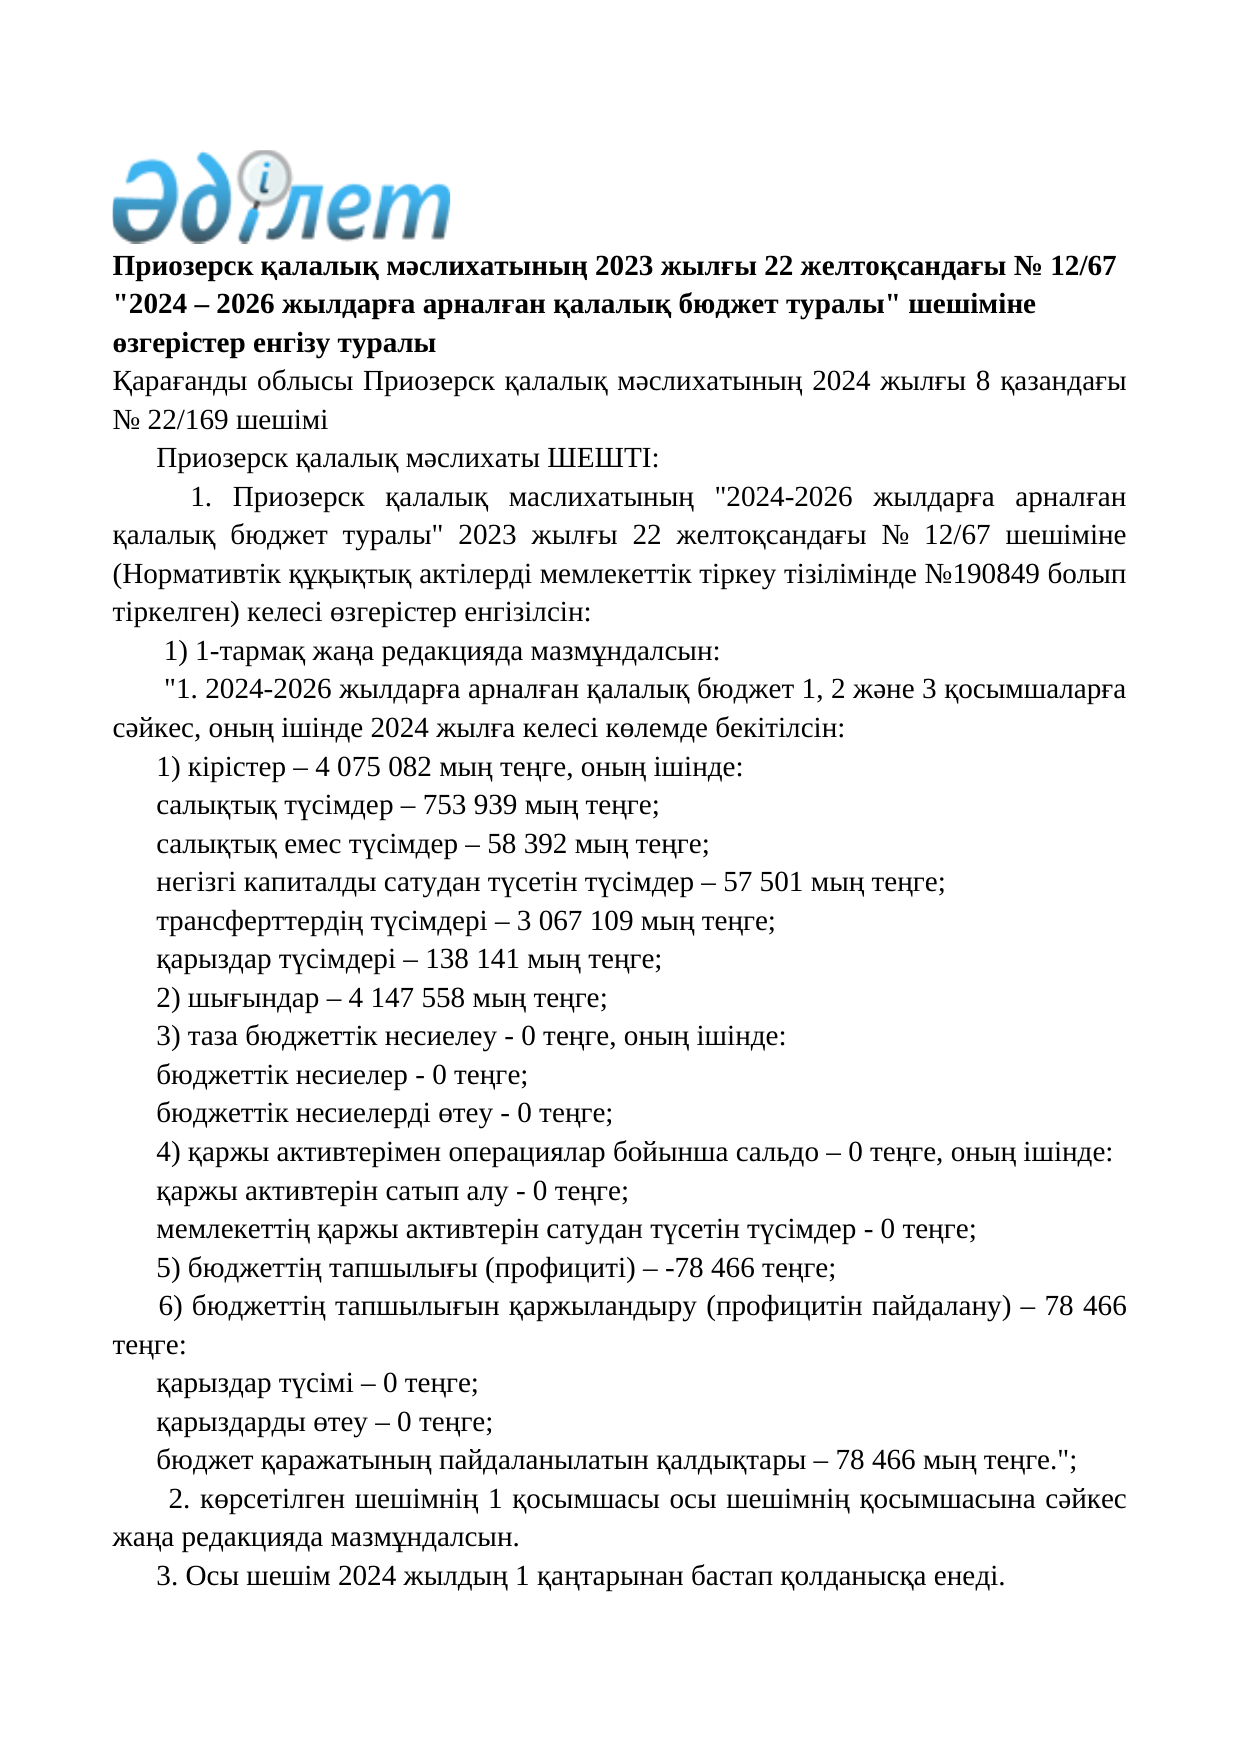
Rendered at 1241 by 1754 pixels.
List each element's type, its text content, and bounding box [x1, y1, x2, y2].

text "1. 2024-2026 жылдарға арналған қалалық бюджет 1, 2 және 3 қосымшаларға сәйкес, оның ішінде 2024 жылға келесі көлемде бекітілсін: [112, 672, 1128, 744]
text 3) таза бюджеттік несиелеу - 0 теңге, оның ішінде: [112, 1018, 1128, 1052]
text Приозерск қалалық мәслихаты ШЕШТІ: [112, 440, 1128, 474]
text салықтық түсімдер – 753 939 мың теңге; [112, 787, 1128, 821]
text негізгі капиталды сатудан түсетін түсімдер – 57 501 мың теңге; [112, 864, 1128, 898]
text 1. Приозерск қалалық маслихатының "2024-2026 жылдарға арналған қалалық бюджет туралы" 2023 жылғы 22 желтоқсандағы № 12/67 шешіміне (Нормативтік құқықтық актілерді мемлекеттік тіркеу тізілімінде №190849 болып тіркелген) келесі өзгерістер енгізілсін: [112, 479, 1128, 628]
text қаржы активтерін сатып алу - 0 теңге; [112, 1173, 1128, 1206]
text мемлекеттің қаржы активтерін сатудан түсетін түсімдер - 0 теңге; [112, 1211, 1128, 1245]
text Приозерск қалалық мәслихатының 2023 жылғы 22 желтоқсандағы № 12/67 "2024 – 2026 жылдарға арналған қалалық бюджет туралы" шешіміне өзгерістер енгізу туралы [112, 248, 1128, 358]
text қарыздар түсімі – 0 теңге; [112, 1365, 1128, 1399]
text бюджеттік несиелер - 0 теңге; [112, 1057, 1128, 1091]
text Қарағанды облысы Приозерск қалалық мәслихатының 2024 жылғы 8 қазандағы № 22/169 шешімі [112, 363, 1128, 435]
text 2. көрсетілген шешімнің 1 қосымшасы осы шешімнің қосымшасына сәйкес жаңа редакцияда мазмұндалсын. [112, 1481, 1128, 1553]
picture [112, 150, 451, 244]
text трансферттердің түсімдері – 3 067 109 мың теңге; [112, 903, 1128, 936]
text 6) бюджеттің тапшылығын қаржыландыру (профицитін пайдалану) – 78 466 теңге: [112, 1288, 1128, 1360]
text салықтық емес түсімдер – 58 392 мың теңге; [112, 826, 1128, 859]
text 5) бюджеттің тапшылығы (профициті) – -78 466 теңге; [112, 1250, 1128, 1283]
text 3. Осы шешім 2024 жылдың 1 қаңтарынан бастап қолданысқа енеді. [112, 1558, 1128, 1592]
text бюджеттік несиелерді өтеу - 0 теңге; [112, 1096, 1128, 1129]
text бюджет қаражатының пайдаланылатын қалдықтары – 78 466 мың теңге."; [112, 1442, 1128, 1476]
text 1) кірістер – 4 075 082 мың теңге, оның ішінде: [112, 749, 1128, 782]
text қарыздар түсімдері – 138 141 мың теңге; [112, 941, 1128, 975]
text 1) 1-тармақ жаңа редакцияда мазмұндалсын: [112, 633, 1128, 667]
text 2) шығындар – 4 147 558 мың теңге; [112, 980, 1128, 1013]
text қарыздарды өтеу – 0 теңге; [112, 1404, 1128, 1437]
text 4) қаржы активтерімен операциялар бойынша сальдо – 0 теңге, оның ішінде: [112, 1134, 1128, 1168]
